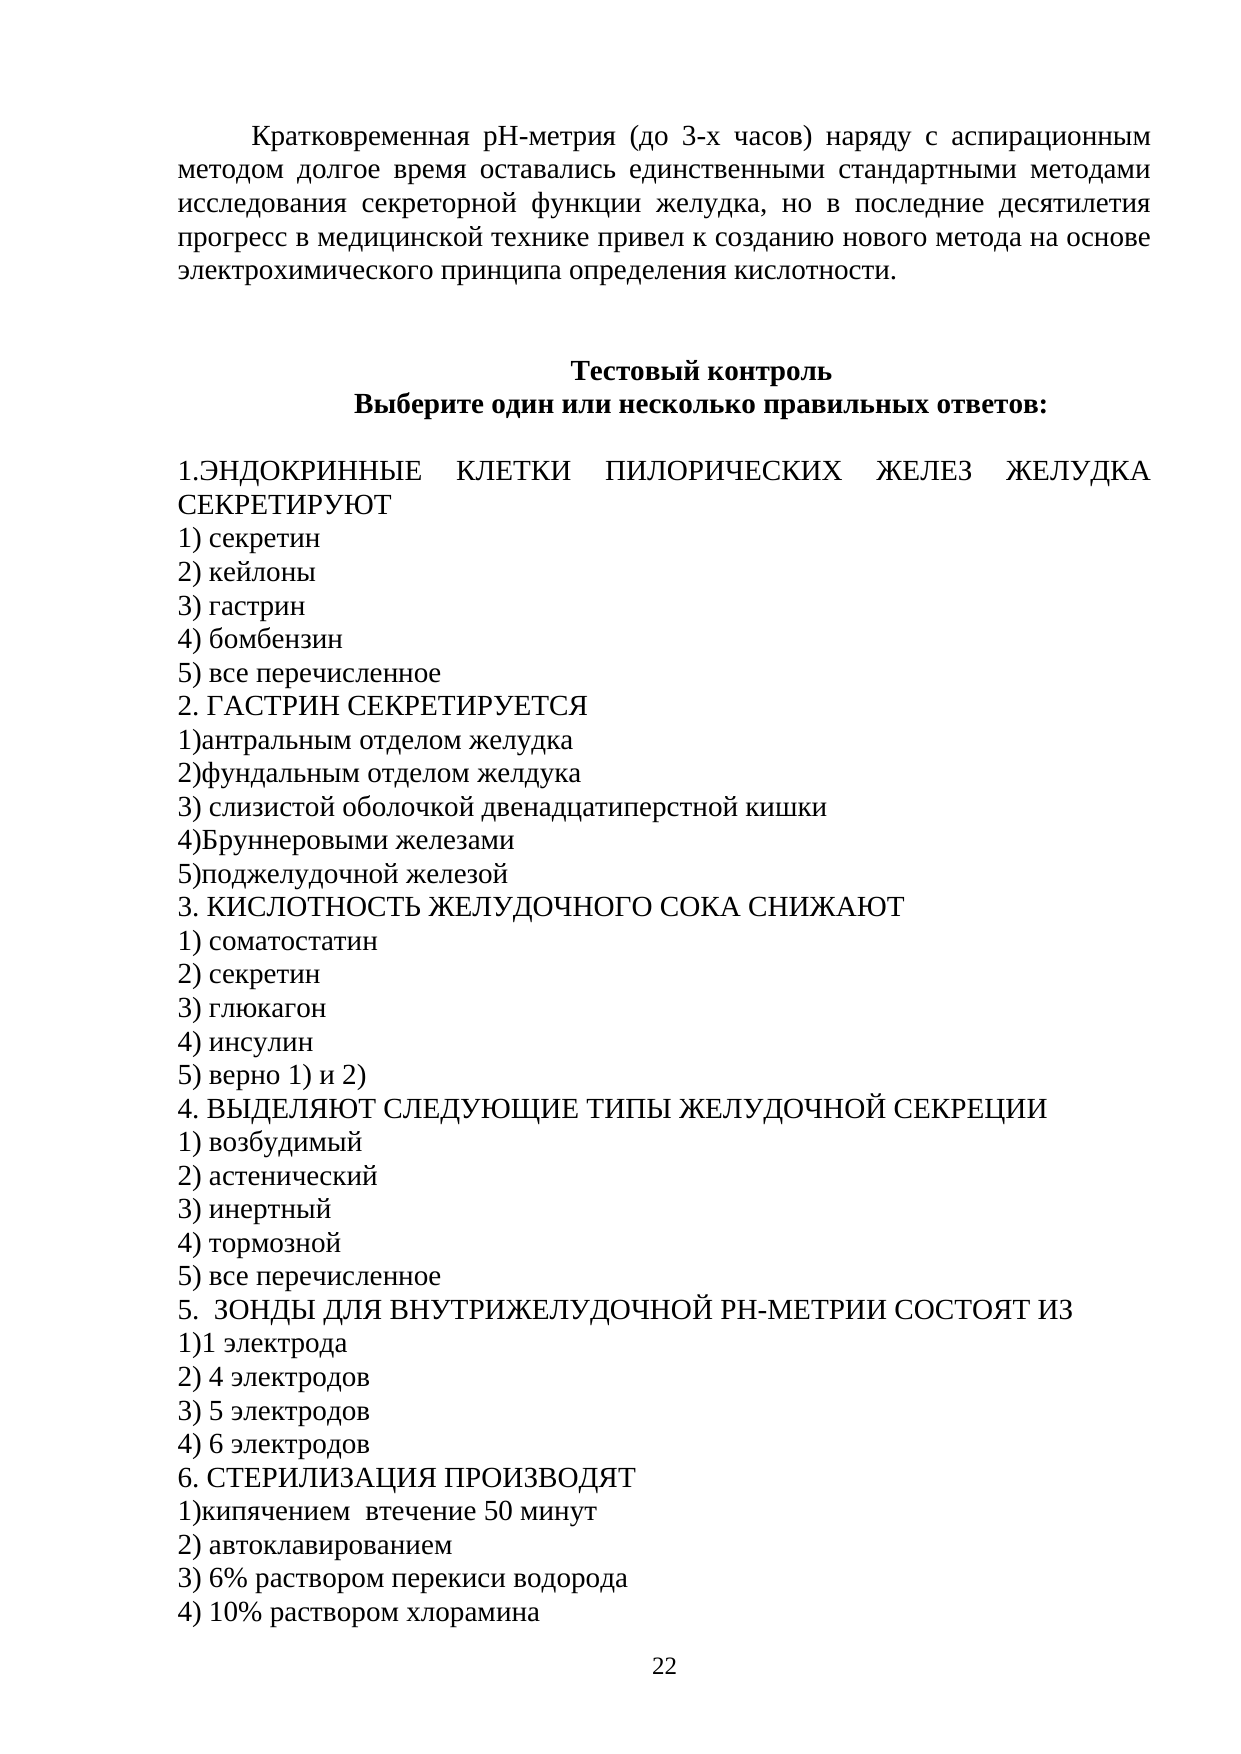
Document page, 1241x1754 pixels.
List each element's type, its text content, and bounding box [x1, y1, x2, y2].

text 6. Стерилизация производят [177, 1460, 1152, 1493]
text 1)кипячением втечение 50 минут [177, 1493, 1152, 1527]
text 2)фундальным отделом желдука [177, 755, 1152, 789]
text 5) все перечисленное [177, 655, 1152, 688]
text 5) верно 1) и 2) [177, 1057, 1152, 1091]
text 2. Гастрин секретируется [177, 688, 1152, 722]
text Кратковременная рН-метрия (до 3-х часов) наряду с аспирационным методом долгое время оставались единственными стандартными методами исследования секреторной функции желудка, но в последние десятилетия прогресс в медицинской технике привел к созданию нового метода на основе электрохимического принципа определения кислотности. [177, 118, 1152, 286]
text 4) бомбензин [177, 621, 1152, 655]
text 4) 6 электродов [177, 1426, 1152, 1460]
text 1.Эндокринные клетки пилорических желез желудка секретируют [177, 453, 1152, 521]
text 4)Бруннеровыми железами [177, 822, 1152, 856]
text 3) 5 электродов [177, 1393, 1152, 1426]
text 3. Кислотность желудочного сока снижают [177, 889, 1152, 923]
text 3) глюкагон [177, 990, 1152, 1024]
text 1) возбудимый [177, 1124, 1152, 1158]
text 5)поджелудочной железой [177, 856, 1152, 889]
text 5. Зонды для внутрижелудочной рН-метрии состоят из [177, 1292, 1152, 1326]
text 4) инсулин [177, 1024, 1152, 1057]
text 3) 6% раствором перекиси водорода [177, 1560, 1152, 1594]
text 4) тормозной [177, 1225, 1152, 1258]
text 3) гастрин [177, 588, 1152, 621]
text 5) все перечисленное [177, 1258, 1152, 1292]
text 2) секретин [177, 957, 1152, 990]
text 2) кейлоны [177, 554, 1152, 588]
text 1)антральным отделом желудка [177, 722, 1152, 755]
text 3) инертный [177, 1191, 1152, 1225]
text 1)1 электрода [177, 1326, 1152, 1359]
text 1) соматостатин [177, 923, 1152, 957]
text 2) астенический [177, 1158, 1152, 1191]
text 4. Выделяют следующие типы желудочной секреции [177, 1091, 1152, 1124]
text 3) слизистой оболочкой двенадцатиперстной кишки [177, 789, 1152, 822]
text Выберите один или несколько правильных ответов: [177, 386, 1152, 420]
text 2) 4 электродов [177, 1359, 1152, 1393]
text 4) 10% раствором хлорамина [177, 1594, 1152, 1627]
text 1) секретин [177, 521, 1152, 554]
text 2) автоклавированием [177, 1527, 1152, 1560]
text Тестовый контроль [177, 353, 1152, 386]
